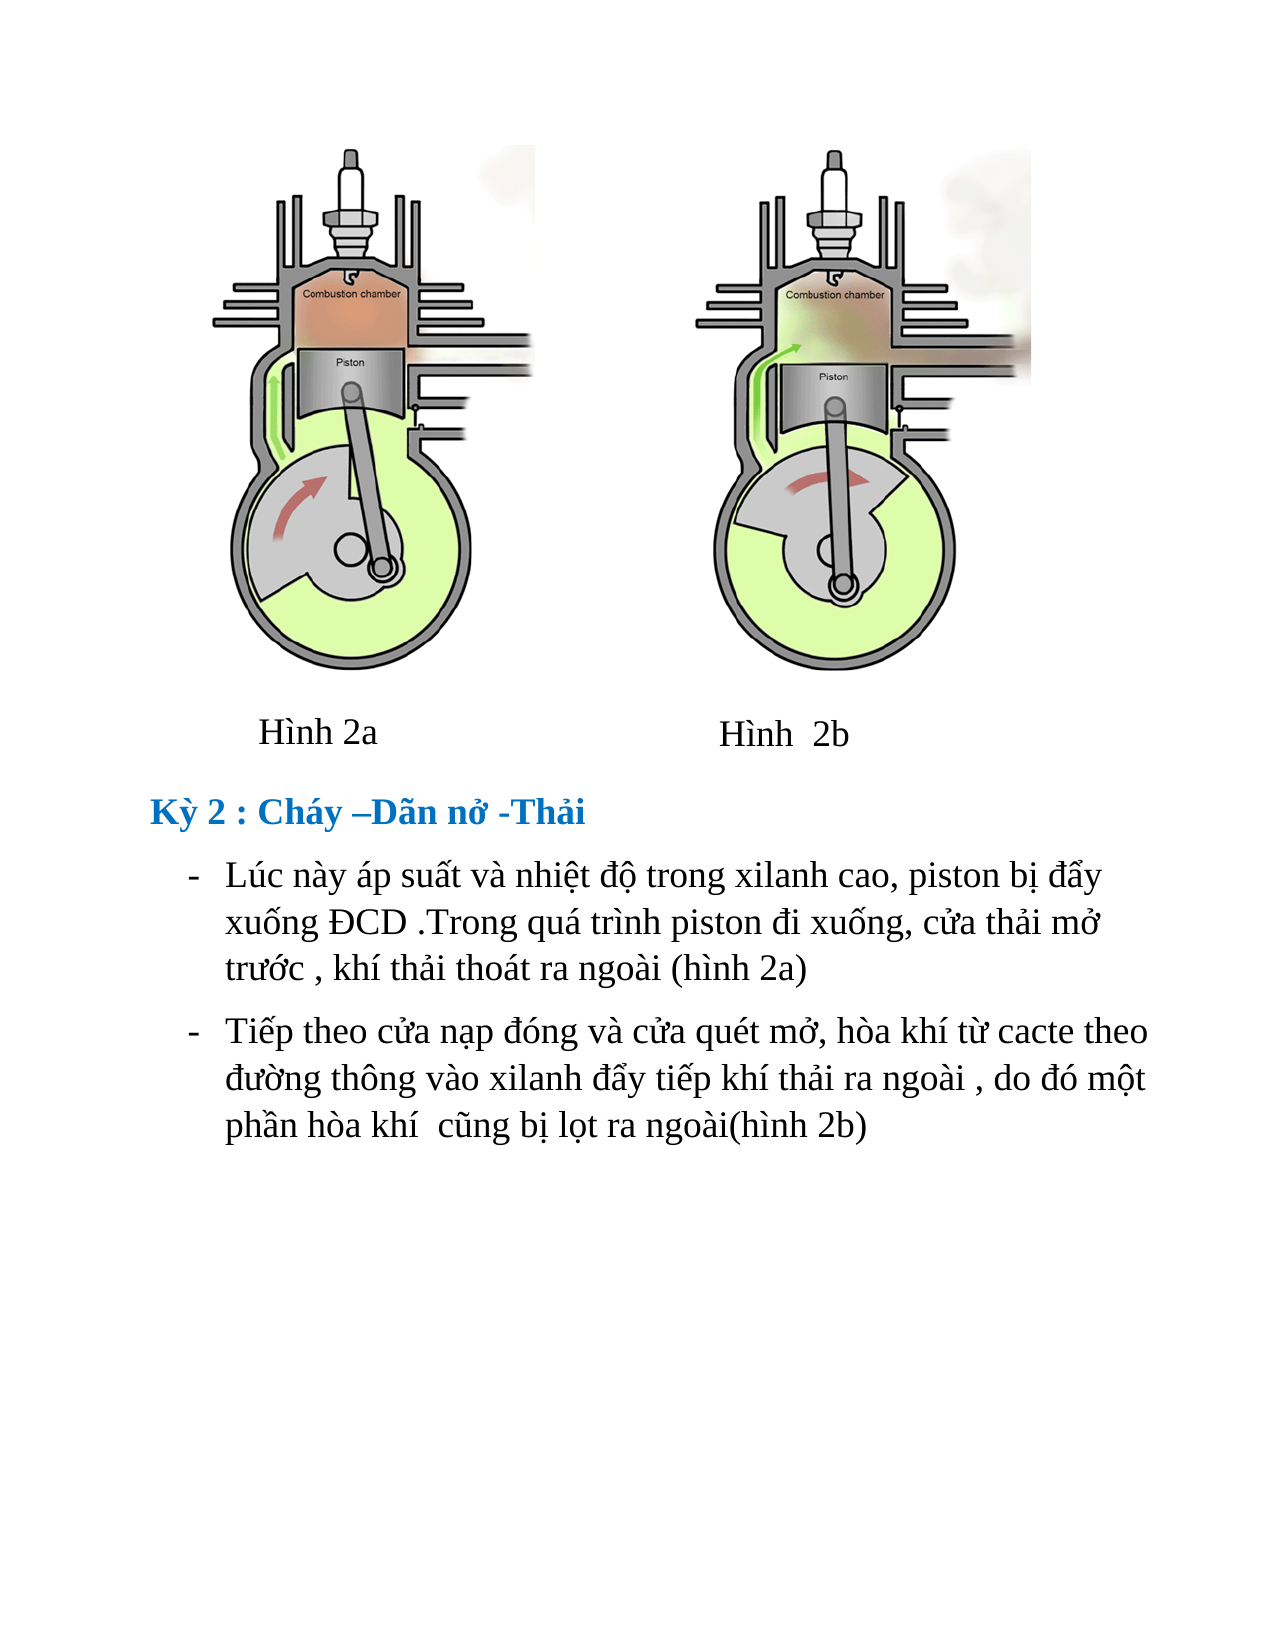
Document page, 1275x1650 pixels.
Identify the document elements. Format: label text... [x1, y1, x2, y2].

picture [185, 145, 535, 675]
picture [663, 147, 1032, 671]
text Kỳ 2 : Cháy –Dãn nở -Thải [150, 789, 1172, 832]
list Tiếp theo cửa nạp đóng và cửa quét mở, hòa khí từ cacte theo đường thông vào xilanh đẩy tiếp khí thải ra ngoài , do đó một phần hòa khí cũng bị lọt ra ngoài(hình 2b) [187, 1009, 1172, 1145]
list Lúc này áp suất và nhiệt độ trong xilanh cao, piston bị đẩy xuống ĐCD .Trong quá trình piston đi xuống, cửa thải mở trước , khí thải thoát ra ngoài (hình 2a) [187, 852, 1172, 989]
